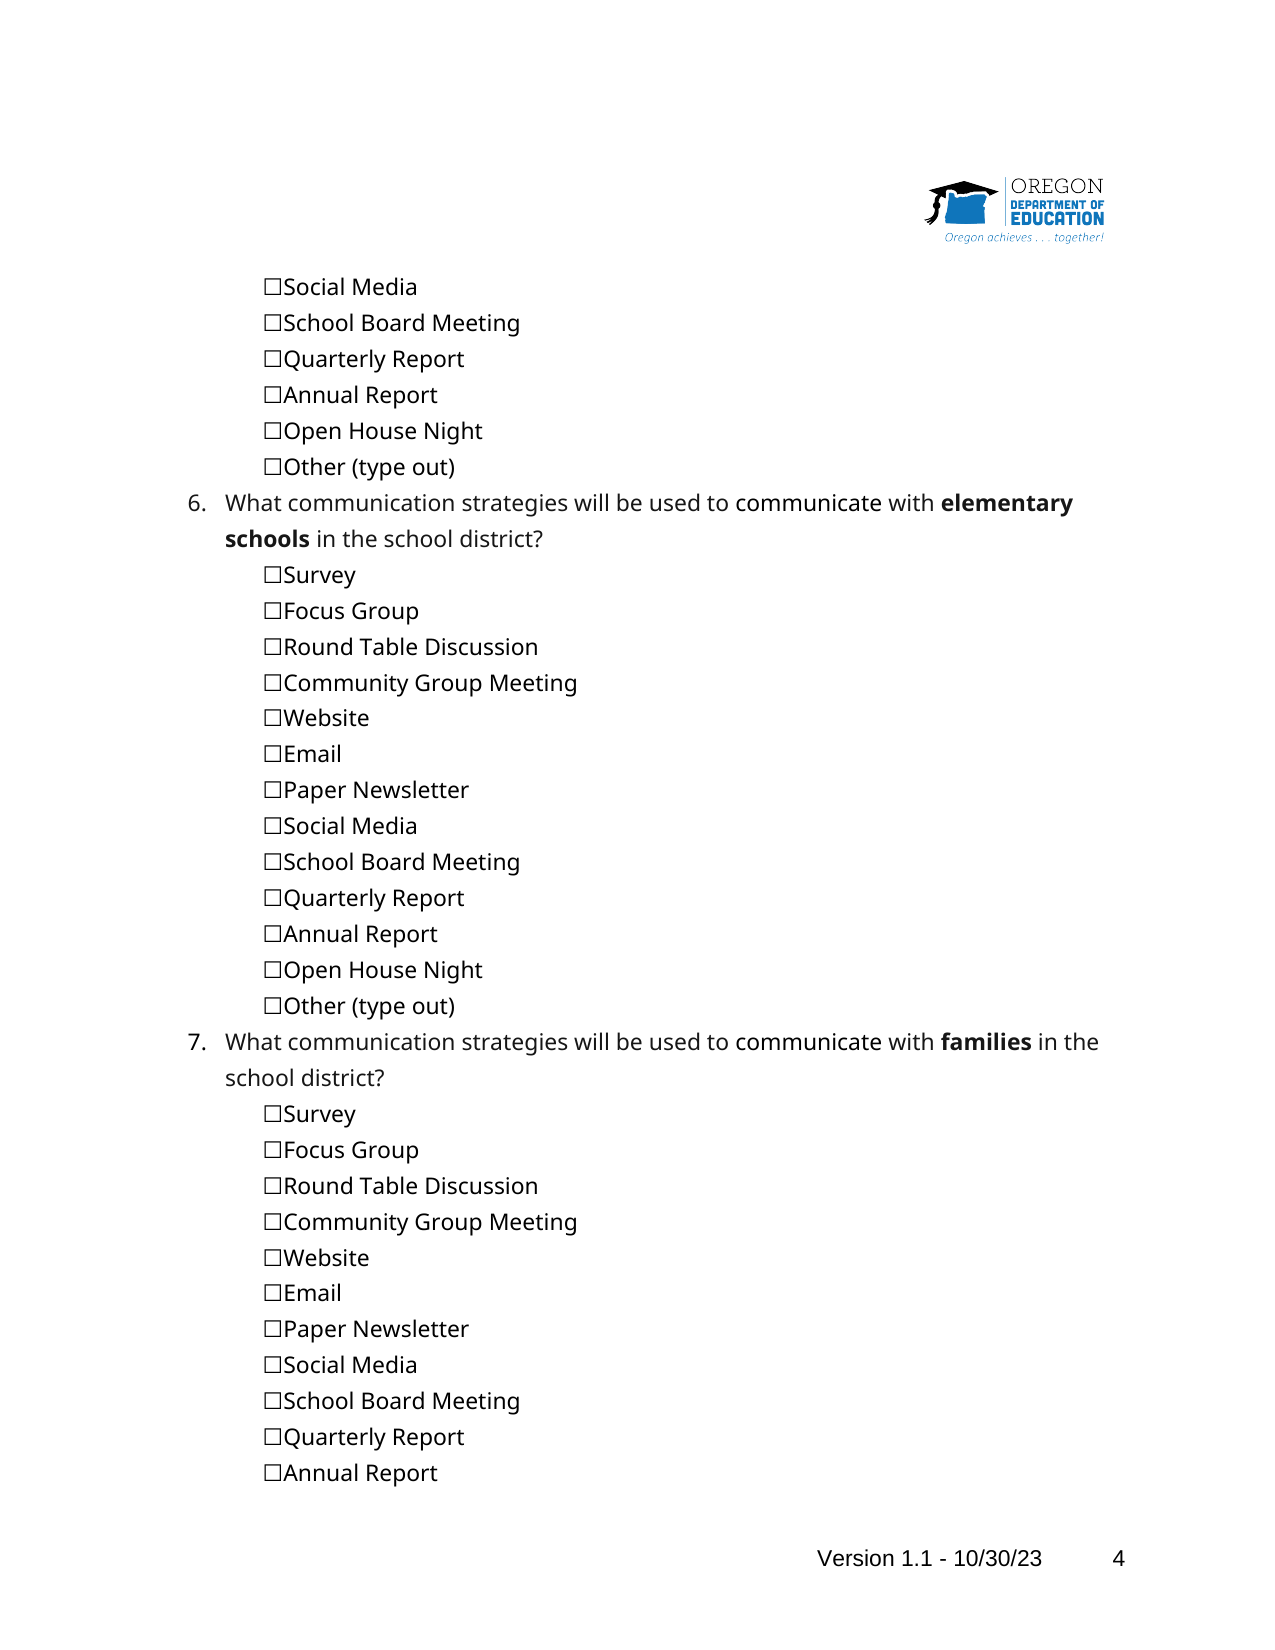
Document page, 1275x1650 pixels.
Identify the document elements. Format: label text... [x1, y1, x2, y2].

text Open House Night [262, 954, 1125, 985]
text Annual Report [262, 379, 1125, 410]
text School Board Meeting [262, 846, 1125, 877]
picture [904, 157, 1125, 268]
text Other (type out) [262, 990, 1125, 1021]
text Quarterly Report [262, 882, 1125, 913]
text Survey [262, 559, 1125, 590]
text School Board Meeting [262, 1385, 1125, 1416]
text Round Table Discussion [262, 631, 1125, 662]
text Other (type out) [262, 451, 1125, 482]
list What communication strategies will be used to communicate with elementary schools in the school district? [187, 487, 1125, 554]
text Round Table Discussion [262, 1169, 1125, 1201]
text Social Media [262, 810, 1125, 841]
text Community Group Meeting [262, 666, 1125, 698]
text Survey [262, 1098, 1125, 1129]
text Social Media [262, 1349, 1125, 1381]
text Annual Report [262, 1457, 1125, 1488]
list What communication strategies will be used to communicate with families in the school district? [187, 1026, 1125, 1093]
text Open House Night [262, 415, 1125, 446]
text Focus Group [262, 1134, 1125, 1165]
text School Board Meeting [262, 307, 1125, 338]
text Quarterly Report [262, 343, 1125, 374]
text Email [262, 738, 1125, 769]
text Social Media [262, 271, 1125, 302]
text Email [262, 1277, 1125, 1309]
text Paper Newsletter [262, 774, 1125, 806]
text Focus Group [262, 594, 1125, 626]
text Quarterly Report [262, 1421, 1125, 1452]
text Annual Report [262, 918, 1125, 949]
text Website [262, 1241, 1125, 1273]
text Community Group Meeting [262, 1206, 1125, 1237]
text Paper Newsletter [262, 1313, 1125, 1344]
text Website [262, 702, 1125, 734]
